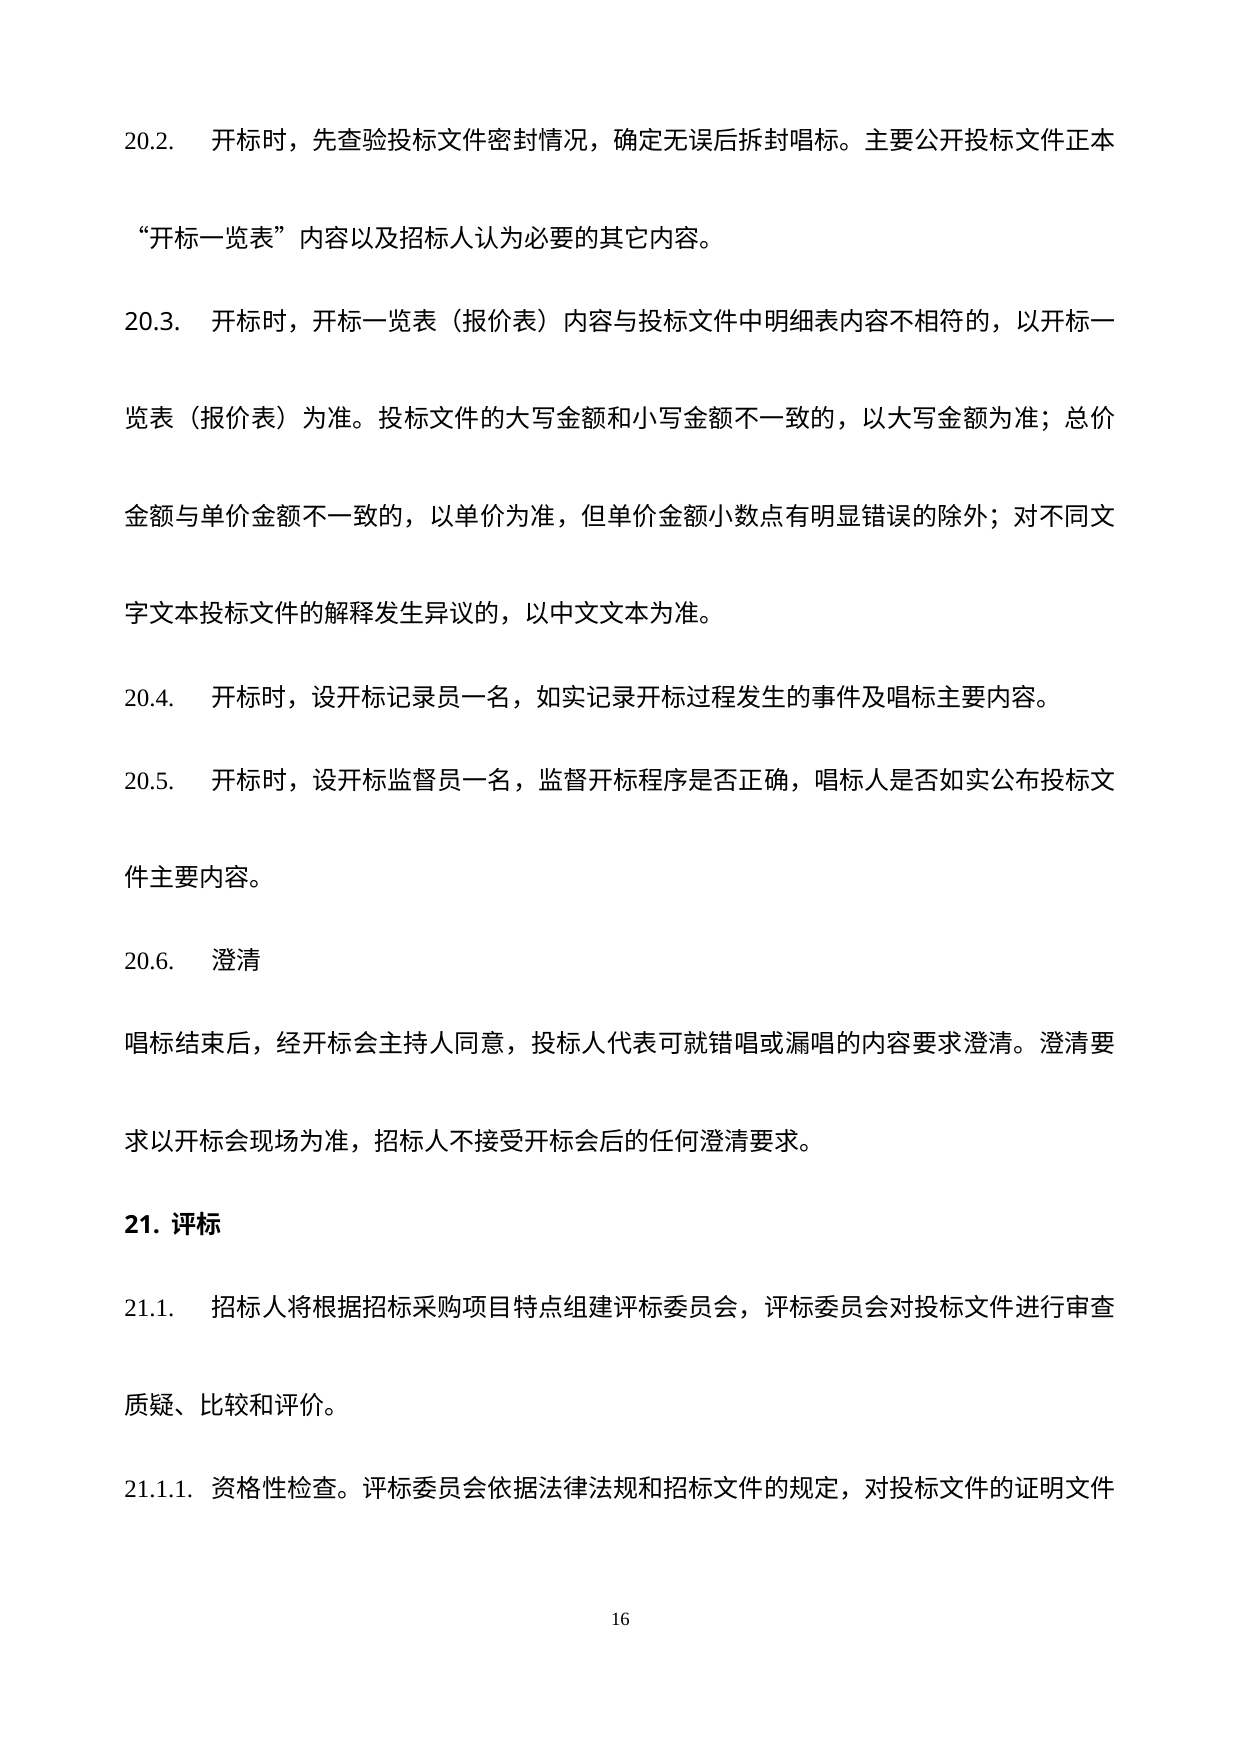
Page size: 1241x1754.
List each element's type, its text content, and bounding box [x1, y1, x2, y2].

list 开标时，开标一览表（报价表）内容与投标文件中明细表内容不相符的，以开标一览表（报价表）为准。投标文件的大写金额和小写金额不一致的，以大写金额为准；总价金额与单价金额不一致的，以单价为准，但单价金额小数点有明显错误的除外；对不同文字文本投标文件的解释发生异议的，以中文文本为准。 [124, 287, 1116, 644]
list 开标时，设开标监督员一名，监督开标程序是否正确，唱标人是否如实公布投标文件主要内容。 [124, 746, 1116, 908]
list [124, 1454, 1116, 1519]
list 招标人将根据招标采购项目特点组建评标委员会，评标委员会对投标文件进行审查、质疑、比较和评价。 [124, 1273, 1116, 1436]
list 开标时，设开标记录员一名，如实记录开标过程发生的事件及唱标主要内容。 [124, 663, 1116, 728]
text 唱标结束后，经开标会主持人同意，投标人代表可就错唱或漏唱的内容要求澄清。澄清要求以开标会现场为准，招标人不接受开标会后的任何澄清要求。 [124, 1009, 1116, 1172]
list 澄清 [124, 926, 1116, 991]
list 开标时，先查验投标文件密封情况，确定无误后拆封唱标。主要公开投标文件正本“开标一览表”内容以及招标人认为必要的其它内容。 [124, 106, 1116, 269]
list 评标 [124, 1190, 1116, 1255]
